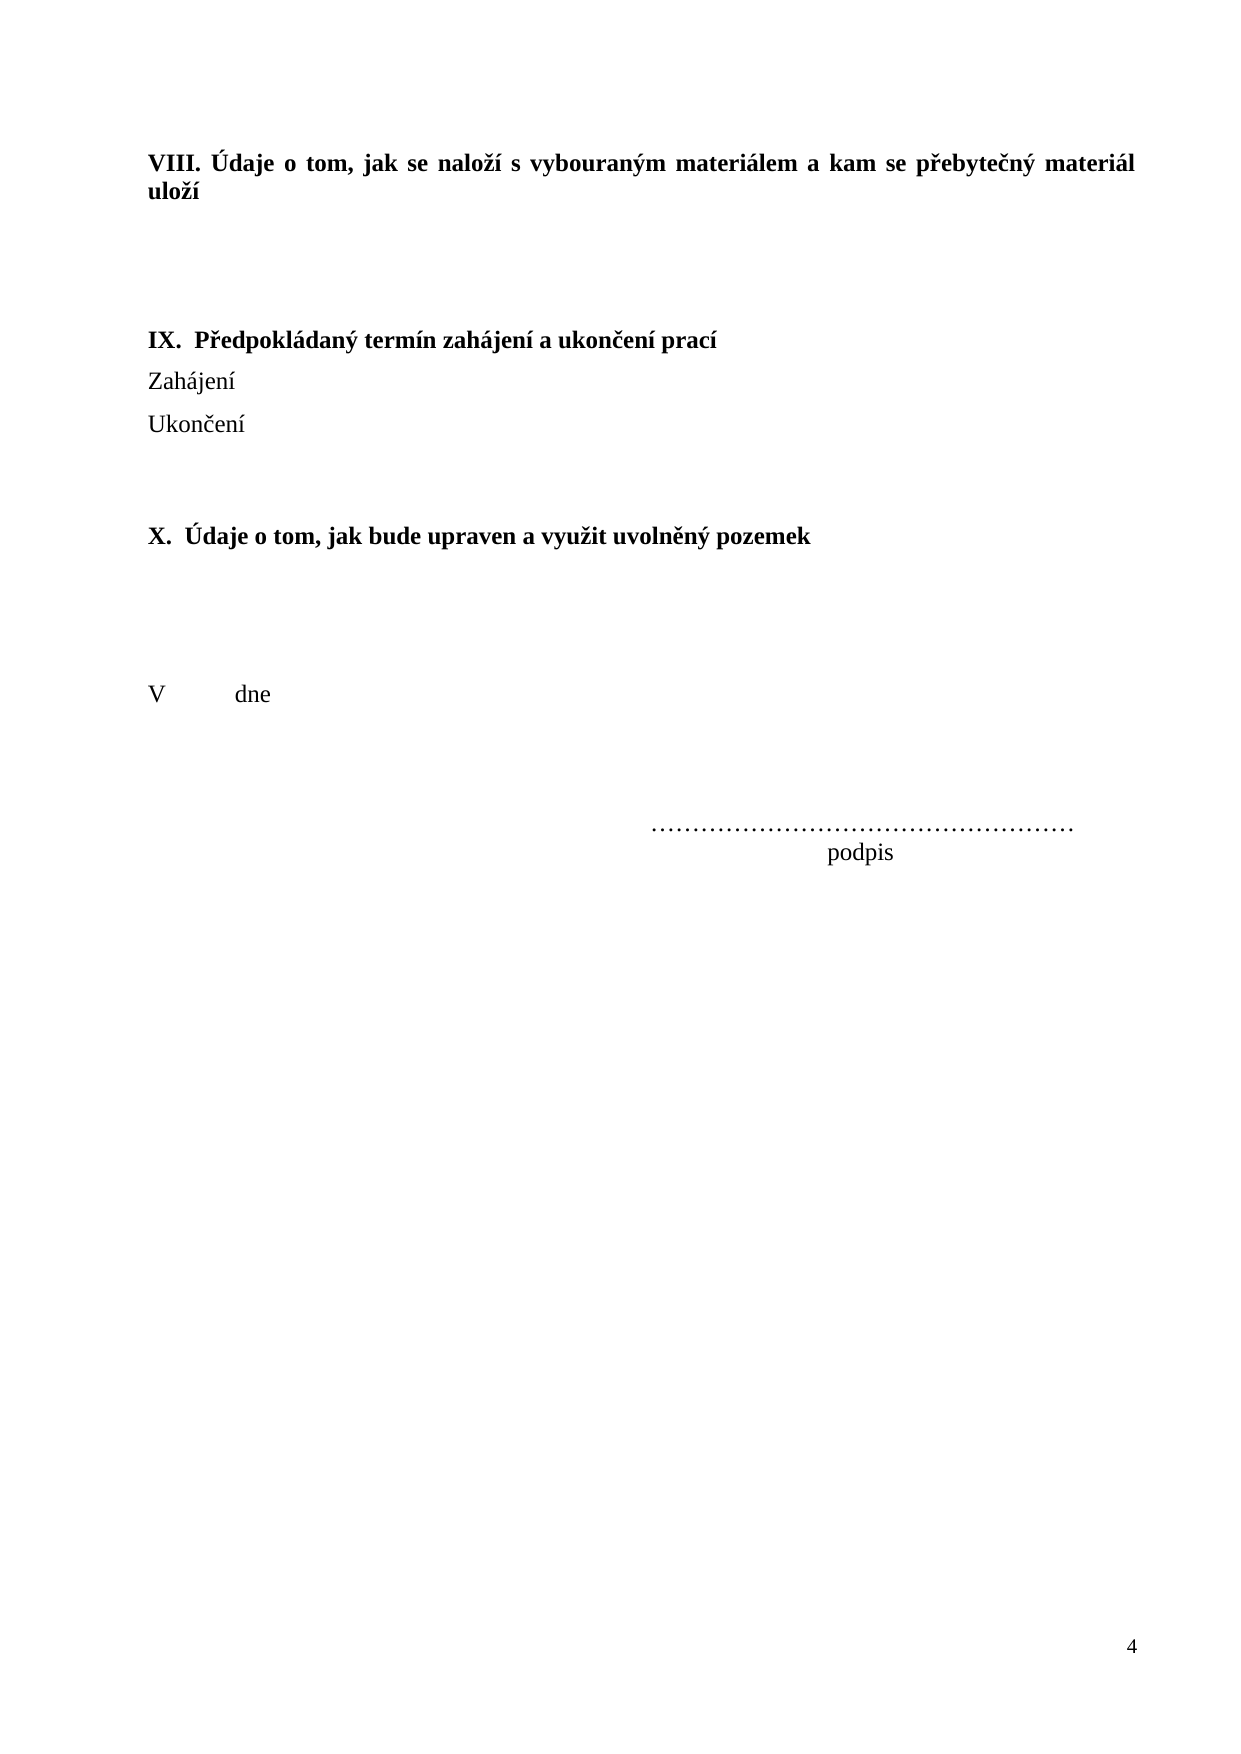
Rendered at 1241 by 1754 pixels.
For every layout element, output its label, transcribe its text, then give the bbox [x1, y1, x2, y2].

text X. Údaje o tom, jak bude upraven a využit uvolněný pozemek [148, 521, 1137, 549]
text V dne [148, 679, 1137, 708]
text VIII. Údaje o tom, jak se naloží s vybouraným materiálem a kam se přebytečný materiál uloží [148, 148, 1137, 205]
text podpis [827, 837, 1137, 866]
text IX. Předpokládaný termín zahájení a ukončení prací [148, 325, 1137, 354]
text …………………………………………… [650, 808, 1137, 837]
text Zahájení [148, 366, 1137, 395]
text Ukončení [148, 409, 1137, 438]
